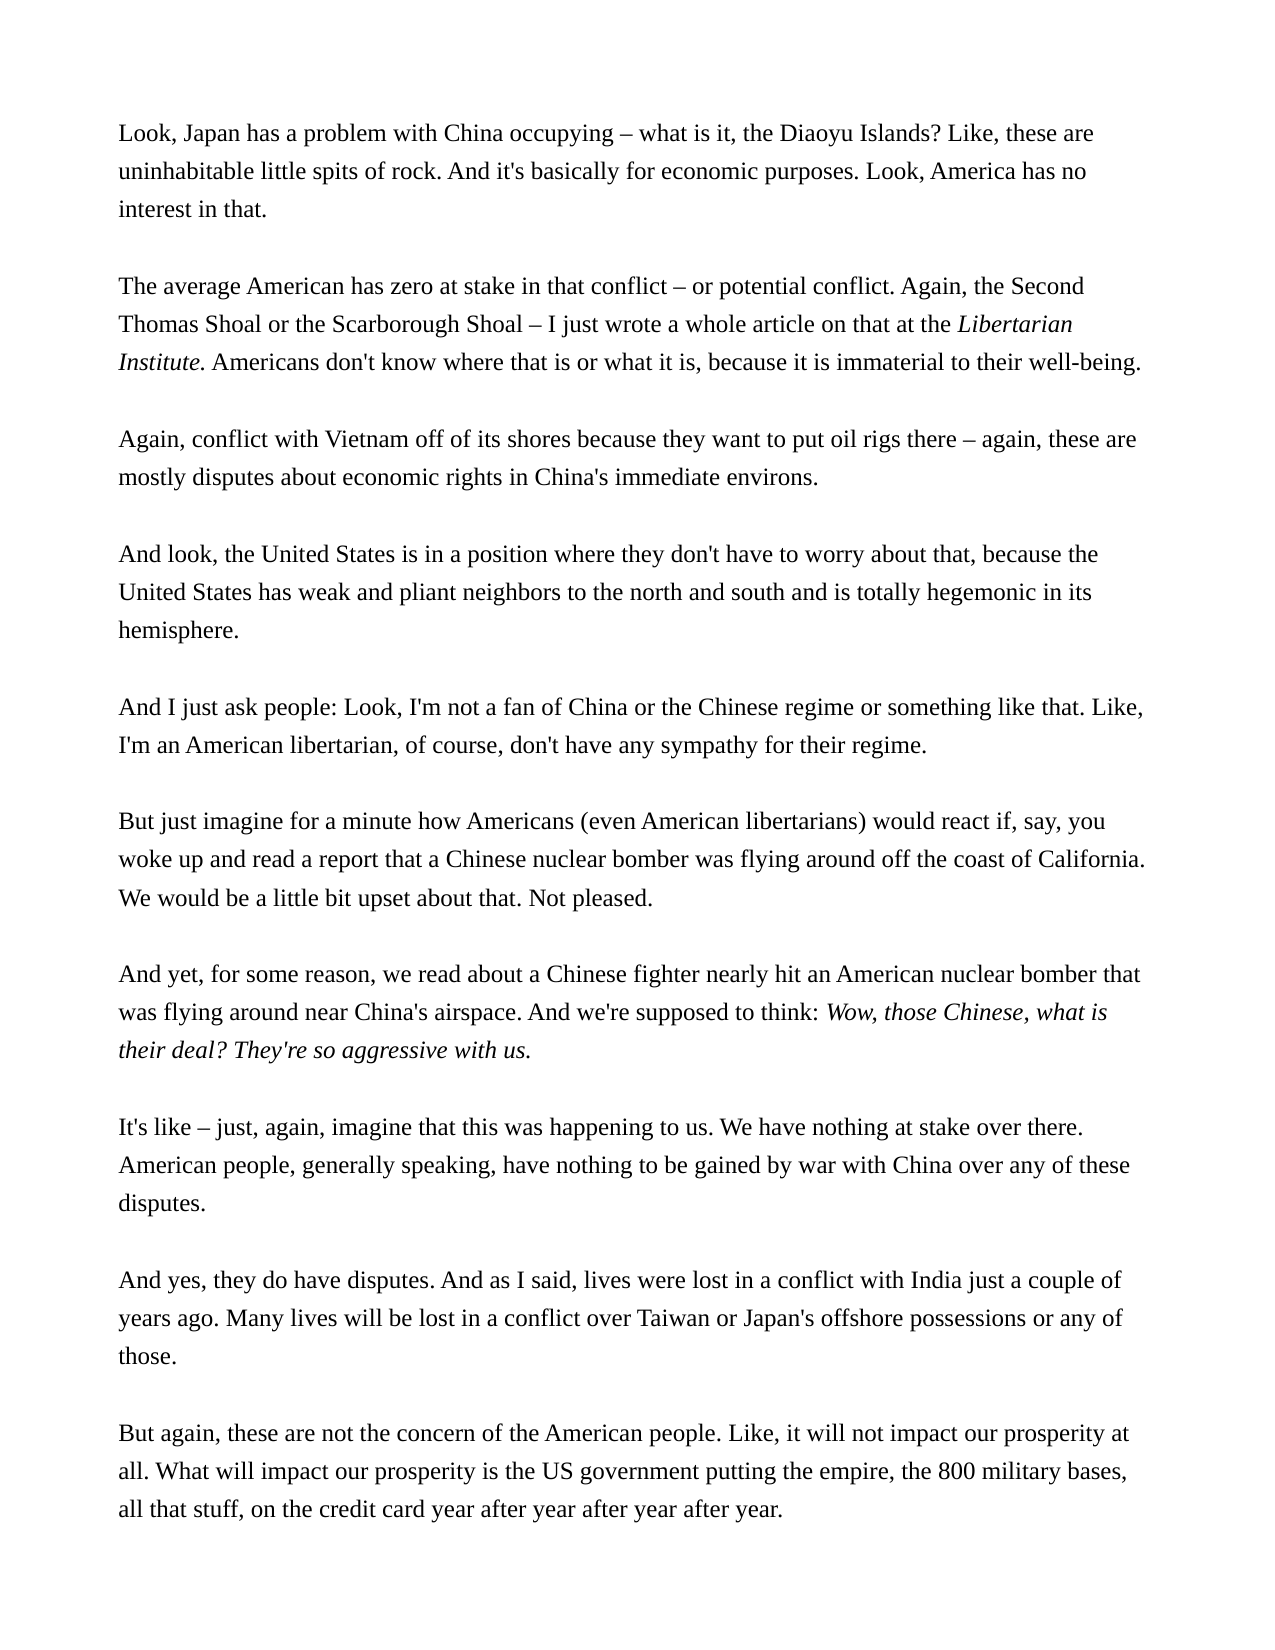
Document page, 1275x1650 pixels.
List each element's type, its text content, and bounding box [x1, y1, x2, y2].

text But just imagine for a minute how Americans (even American libertarians) would react if, say, you woke up and read a report that a Chinese nuclear bomber was flying around off the coast of California. We would be a little bit upset about that. Not pleased. [118, 806, 1157, 911]
text The average American has zero at stake in that conflict – or potential conflict. Again, the Second Thomas Shoal or the Scarborough Shoal – I just wrote a whole article on that at the Libertarian Institute. Americans don't know where that is or what it is, because it is immaterial to their well-being. [118, 271, 1157, 376]
text And yet, for some reason, we read about a Chinese fighter nearly hit an American nuclear bomber that was flying around near China's airspace. And we're supposed to think: Wow, those Chinese, what is their deal? They're so aggressive with us. [118, 959, 1157, 1064]
text And yes, they do have disputes. And as I said, lives were lost in a conflict with India just a couple of years ago. Many lives will be lost in a conflict over Taiwan or Japan's offshore possessions or any of those. [118, 1265, 1157, 1370]
text Again, conflict with Vietnam off of its shores because they want to put oil rigs there – again, these are mostly disputes about economic rights in China's immediate environs. [118, 424, 1157, 491]
text Look, Japan has a problem with China occupying – what is it, the Diaoyu Islands? Like, these are uninhabitable little spits of rock. And it's basically for economic purposes. Look, America has no interest in that. [118, 118, 1157, 223]
text But again, these are not the concern of the American people. Like, it will not impact our prosperity at all. What will impact our prosperity is the US government putting the empire, the 800 military bases, all that stuff, on the credit card year after year after year after year. [118, 1418, 1157, 1523]
text And I just ask people: Look, I'm not a fan of China or the Chinese regime or something like that. Like, I'm an American libertarian, of course, don't have any sympathy for their regime. [118, 692, 1157, 758]
text It's like – just, again, imagine that this was happening to us. We have nothing at stake over there. American people, generally speaking, have nothing to be gained by war with China over any of these disputes. [118, 1112, 1157, 1217]
text And look, the United States is in a position where they don't have to worry about that, because the United States has weak and pliant neighbors to the north and south and is totally hegemonic in its hemisphere. [118, 539, 1157, 644]
